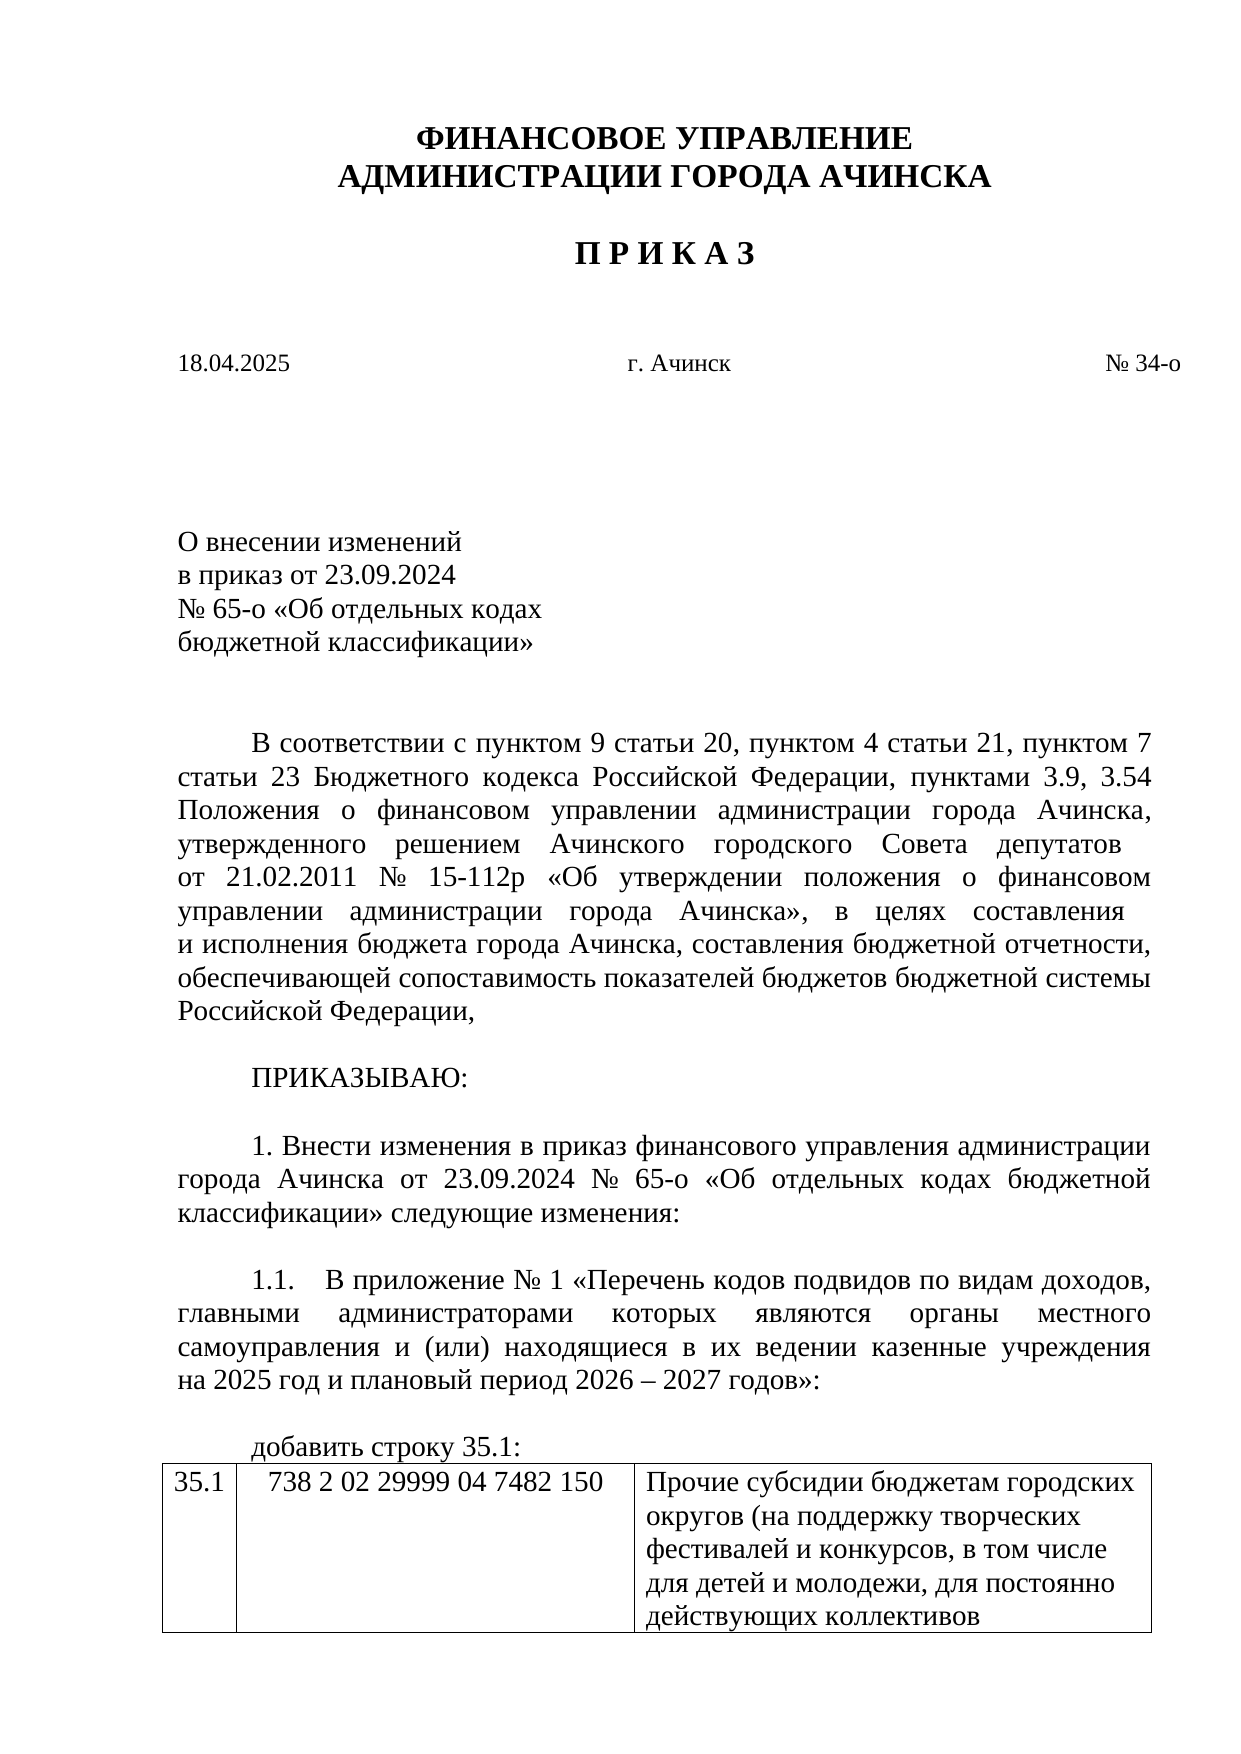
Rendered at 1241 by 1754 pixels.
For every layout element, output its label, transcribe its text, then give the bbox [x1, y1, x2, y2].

table_header 18.04.2025 [166, 348, 508, 390]
text П Р И К А З [177, 233, 1152, 271]
title № 65-о «Об отдельных кодах [177, 591, 1152, 624]
title В приложение № 1 «Перечень кодов подвидов по видам доходов, главными администраторами которых являются органы местного самоуправления и (или) находящиеся в их ведении казенные учреждения на 2025 год и плановый период 2026 – 2027 годов»: [177, 1262, 1152, 1396]
table_header 35.1 [163, 1464, 236, 1632]
text АДМИНИСТРАЦИИ ГОРОДА АЧИНСКА [177, 156, 1152, 195]
title добавить строку 35.1: [251, 1429, 1152, 1463]
title 1. Внести изменения в приказ финансового управления администрации города Ачинска от 23.09.2024 № 65-о «Об отдельных кодах бюджетной классификации» следующие изменения: [177, 1128, 1152, 1228]
text ПРИКАЗЫВАЮ: [177, 1061, 1152, 1094]
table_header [635, 1464, 1151, 1632]
text В соответствии с пунктом 9 статьи 20, пунктом 4 статьи 21, пунктом 7 статьи 23 Бюджетного кодекса Российской Федерации, пунктами 3.9, 3.54 Положения о финансовом управлении администрации города Ачинска, утвержденного решением Ачинского городского Совета депутатов от 21.02.2011 № 15-112р «Об утверждении положения о финансовом управлении администрации города Ачинска», в целях составления и исполнения бюджета города Ачинска, составления бюджетной отчетности, обеспечивающей сопоставимость показателей бюджетов бюджетной системы Российской Федерации, [177, 725, 1152, 1027]
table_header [237, 1464, 634, 1632]
title О внесении изменений [177, 524, 1152, 557]
table_header г. Ачинск [508, 348, 850, 390]
table_header № 34-о [850, 348, 1192, 390]
title в приказ от 23.09.2024 [177, 557, 1152, 591]
title бюджетной классификации» [177, 624, 1152, 658]
title ФИНАНСОВОЕ УПРАВЛЕНИЕ [177, 118, 1152, 156]
